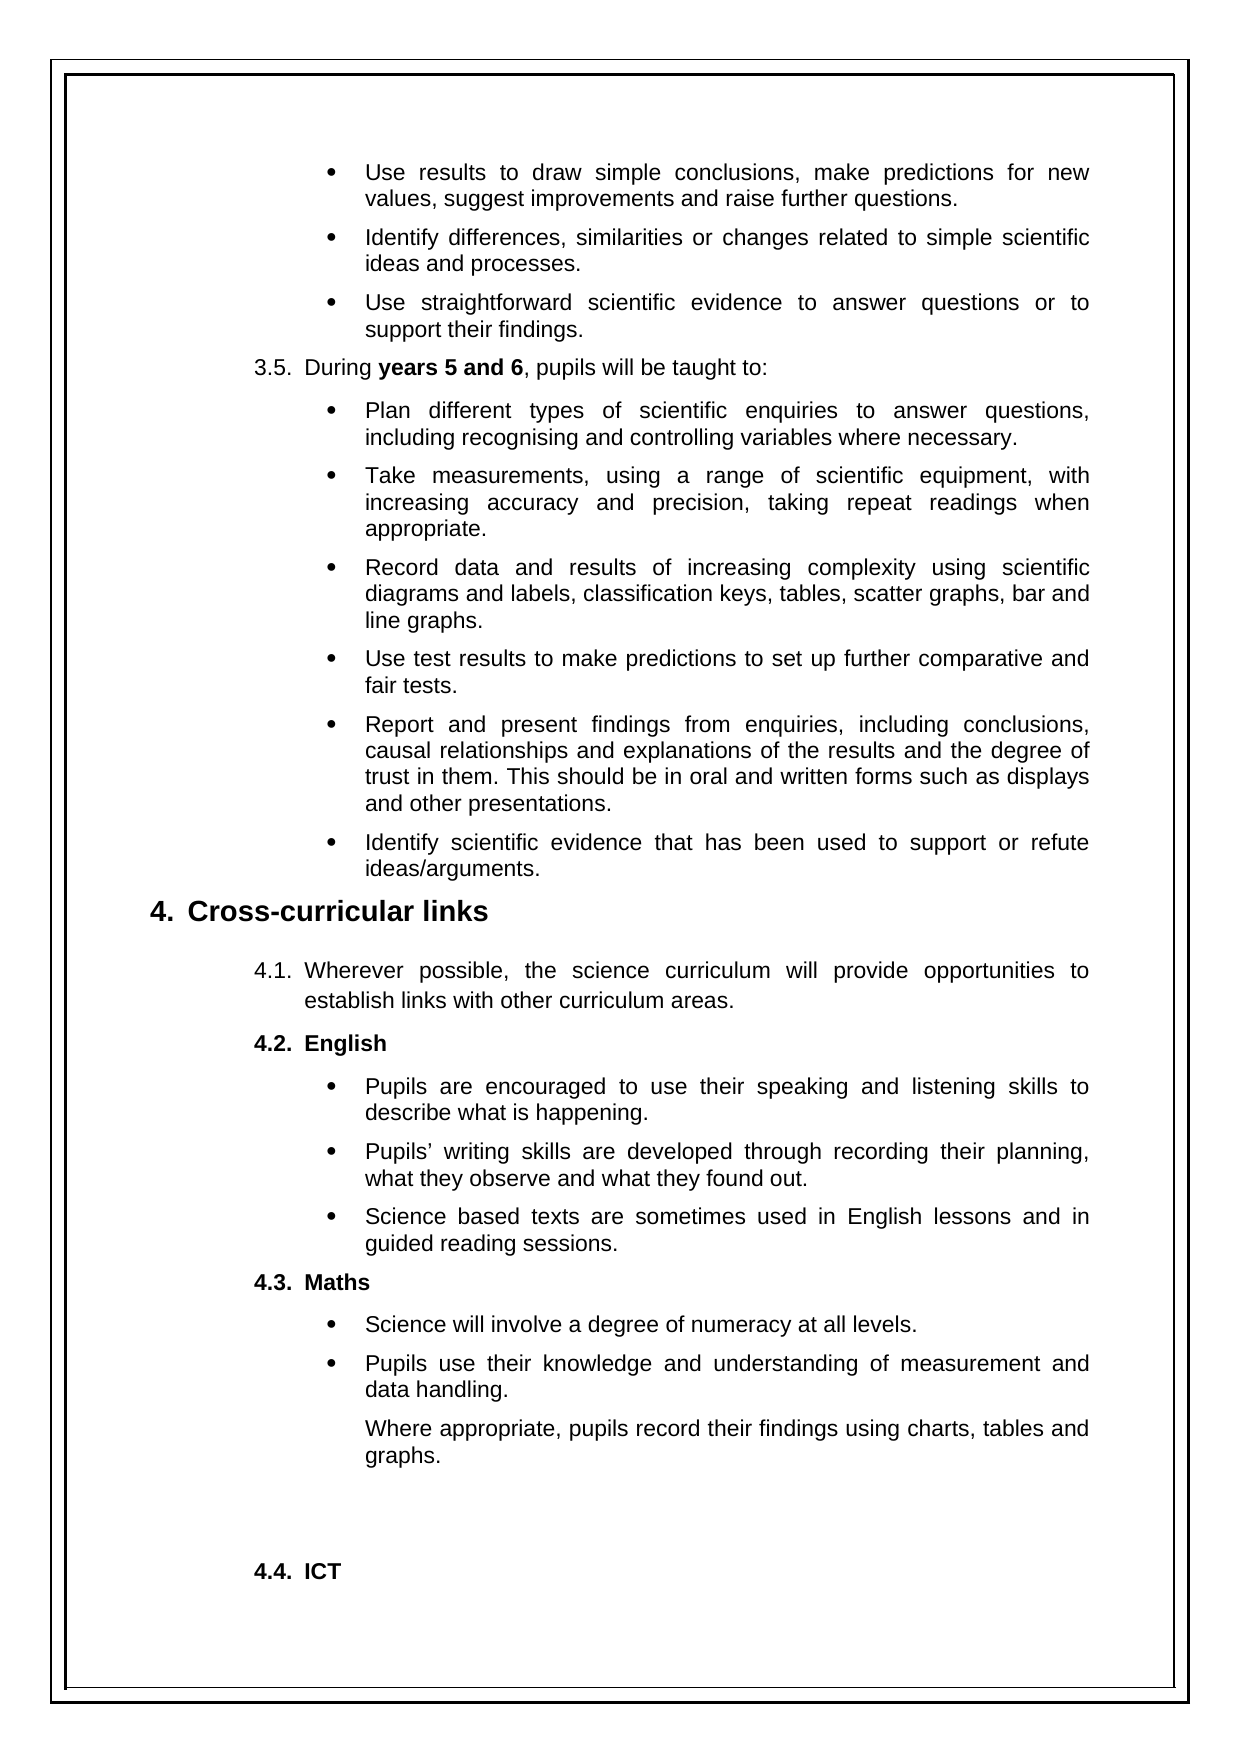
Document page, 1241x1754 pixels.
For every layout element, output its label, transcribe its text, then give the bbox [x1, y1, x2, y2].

text Use test results to make predictions to set up further comparative and fair tests. [327, 645, 1090, 698]
text Use straightforward scientific evidence to answer questions or to support their findings. [327, 289, 1090, 342]
text Maths [254, 1268, 1090, 1295]
list Where appropriate, pupils record their findings using charts, tables and graphs. [365, 1415, 1090, 1468]
text Plan different types of scientific enquiries to answer questions, including recognising and controlling variables where necessary. [327, 397, 1090, 450]
text Science based texts are sometimes used in English lessons and in guided reading sessions. [327, 1203, 1090, 1256]
text Use results to draw simple conclusions, make predictions for new values, suggest improvements and raise further questions. [327, 159, 1090, 211]
text Pupils are encouraged to use their speaking and listening skills to describe what is happening. [327, 1073, 1090, 1126]
text Wherever possible, the science curriculum will provide opportunities to establish links with other curriculum areas. [254, 957, 1090, 1014]
text Pupils use their knowledge and understanding of measurement and data handling. [327, 1350, 1090, 1403]
text ICT [254, 1558, 1090, 1584]
text Identify scientific evidence that has been used to support or refute ideas/arguments. [327, 828, 1090, 881]
text Report and present findings from enquiries, including conclusions, causal relationships and explanations of the results and the degree of trust in them. This should be in oral and written forms such as displays and other presentations. [327, 711, 1090, 816]
text English [254, 1030, 1090, 1057]
subtitle Cross-curricular links [150, 894, 1090, 927]
text Take measurements, using a range of scientific equipment, with increasing accuracy and precision, taking repeat readings when appropriate. [327, 462, 1090, 541]
text Identify differences, similarities or changes related to simple scientific ideas and processes. [327, 224, 1090, 277]
text Science will involve a degree of numeracy at all levels. [327, 1311, 1090, 1338]
text During years 5 and 6, pupils will be taught to: [254, 354, 1090, 381]
text Pupils’ writing skills are developed through recording their planning, what they observe and what they found out. [327, 1138, 1090, 1191]
text Record data and results of increasing complexity using scientific diagrams and labels, classification keys, tables, scatter graphs, bar and line graphs. [327, 554, 1090, 633]
